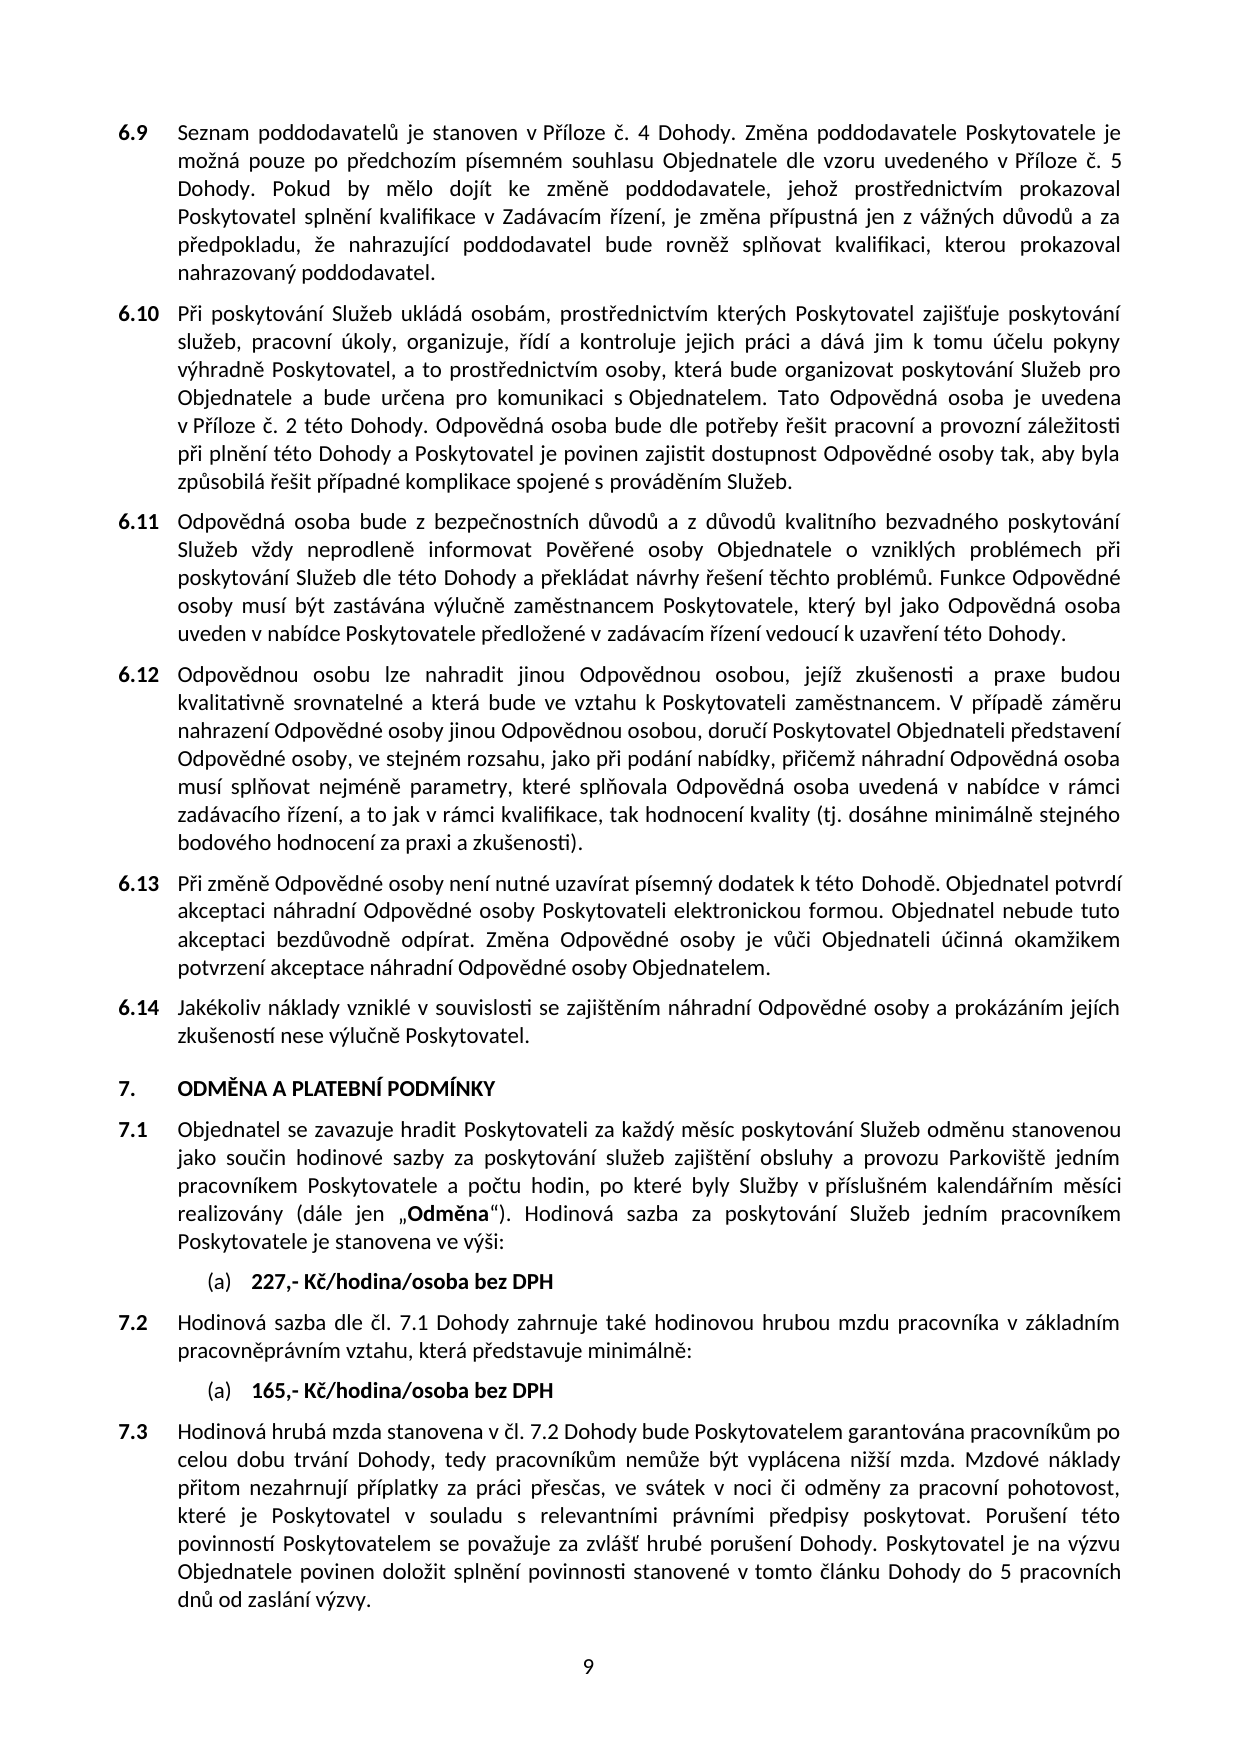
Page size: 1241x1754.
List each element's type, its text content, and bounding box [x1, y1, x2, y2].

text 227,- Kč/hodina/osoba bez DPH [207, 1267, 1122, 1295]
text Odpovědnou osobu lze nahradit jinou Odpovědnou osobou, jejíž zkušenosti a praxe budou kvalitativně srovnatelné a která bude ve vztahu k Poskytovateli zaměstnancem. V případě záměru nahrazení Odpovědné osoby jinou Odpovědnou osobou, doručí Poskytovatel Objednateli představení Odpovědné osoby, ve stejném rozsahu, jako při podání nabídky, přičemž náhradní Odpovědná osoba musí splňovat nejméně parametry, které splňovala Odpovědná osoba uvedená v nabídce v rámci zadávacího řízení, a to jak v rámci kvalifikace, tak hodnocení kvality (tj. dosáhne minimálně stejného bodového hodnocení za praxi a zkušenosti). [118, 660, 1122, 856]
text Hodinová hrubá mzda stanovena v čl. 7.2 Dohody bude Poskytovatelem garantována pracovníkům po celou dobu trvání Dohody, tedy pracovníkům nemůže být vyplácena nižší mzda. Mzdové náklady přitom nezahrnují příplatky za práci přesčas, ve svátek v noci či odměny za pracovní pohotovost, které je Poskytovatel v souladu s relevantními právními předpisy poskytovat. Porušení této povinností Poskytovatelem se považuje za zvlášť hrubé porušení Dohody. Poskytovatel je na výzvu Objednatele povinen doložit splnění povinnosti stanovené v tomto článku Dohody do 5 pracovních dnů od zaslání výzvy. [118, 1417, 1122, 1613]
text Hodinová sazba dle čl. 7.1 Dohody zahrnuje také hodinovou hrubou mzdu pracovníka v základním pracovněprávním vztahu, která představuje minimálně: [118, 1308, 1122, 1364]
subtitle Odměna a platební podmínky [118, 1074, 1122, 1102]
text Při poskytování Služeb ukládá osobám, prostřednictvím kterých Poskytovatel zajišťuje poskytování služeb, pracovní úkoly, organizuje, řídí a kontroluje jejich práci a dává jim k tomu účelu pokyny výhradně Poskytovatel, a to prostřednictvím osoby, která bude organizovat poskytování Služeb pro Objednatele a bude určena pro komunikaci s Objednatelem. Tato Odpovědná osoba je uvedena v Příloze č. 2 této Dohody. Odpovědná osoba bude dle potřeby řešit pracovní a provozní záležitosti při plnění této Dohody a Poskytovatel je povinen zajistit dostupnost Odpovědné osoby tak, aby byla způsobilá řešit případné komplikace spojené s prováděním Služeb. [118, 299, 1122, 495]
text Objednatel se zavazuje hradit Poskytovateli za každý měsíc poskytování Služeb odměnu stanovenou jako součin hodinové sazby za poskytování služeb zajištění obsluhy a provozu Parkoviště jedním pracovníkem Poskytovatele a počtu hodin, po které byly Služby v příslušném kalendářním měsíci realizovány (dále jen „Odměna“). Hodinová sazba za poskytování Služeb jedním pracovníkem Poskytovatele je stanovena ve výši: [118, 1115, 1122, 1255]
text Odpovědná osoba bude z bezpečnostních důvodů a z důvodů kvalitního bezvadného poskytování Služeb vždy neprodleně informovat Pověřené osoby Objednatele o vzniklých problémech při poskytování Služeb dle této Dohody a překládat návrhy řešení těchto problémů. Funkce Odpovědné osoby musí být zastávána výlučně zaměstnancem Poskytovatele, který byl jako Odpovědná osoba uveden v nabídce Poskytovatele předložené v zadávacím řízení vedoucí k uzavření této Dohody. [118, 507, 1122, 647]
text Seznam poddodavatelů je stanoven v Příloze č. 4 Dohody. Změna poddodavatele Poskytovatele je možná pouze po předchozím písemném souhlasu Objednatele dle vzoru uvedeného v Příloze č. 5 Dohody. Pokud by mělo dojít ke změně poddodavatele, jehož prostřednictvím prokazoval Poskytovatel splnění kvalifikace v Zadávacím řízení, je změna přípustná jen z vážných důvodů a za předpokladu, že nahrazující poddodavatel bude rovněž splňovat kvalifikaci, kterou prokazoval nahrazovaný poddodavatel. [118, 118, 1122, 286]
text Jakékoliv náklady vzniklé v souvislosti se zajištěním náhradní Odpovědné osoby a prokázáním jejích zkušeností nese výlučně Poskytovatel. [118, 993, 1122, 1049]
text 165,- Kč/hodina/osoba bez DPH [207, 1376, 1122, 1404]
text Při změně Odpovědné osoby není nutné uzavírat písemný dodatek k této Dohodě. Objednatel potvrdí akceptaci náhradní Odpovědné osoby Poskytovateli elektronickou formou. Objednatel nebude tuto akceptaci bezdůvodně odpírat. Změna Odpovědné osoby je vůči Objednateli účinná okamžikem potvrzení akceptace náhradní Odpovědné osoby Objednatelem. [118, 869, 1122, 981]
